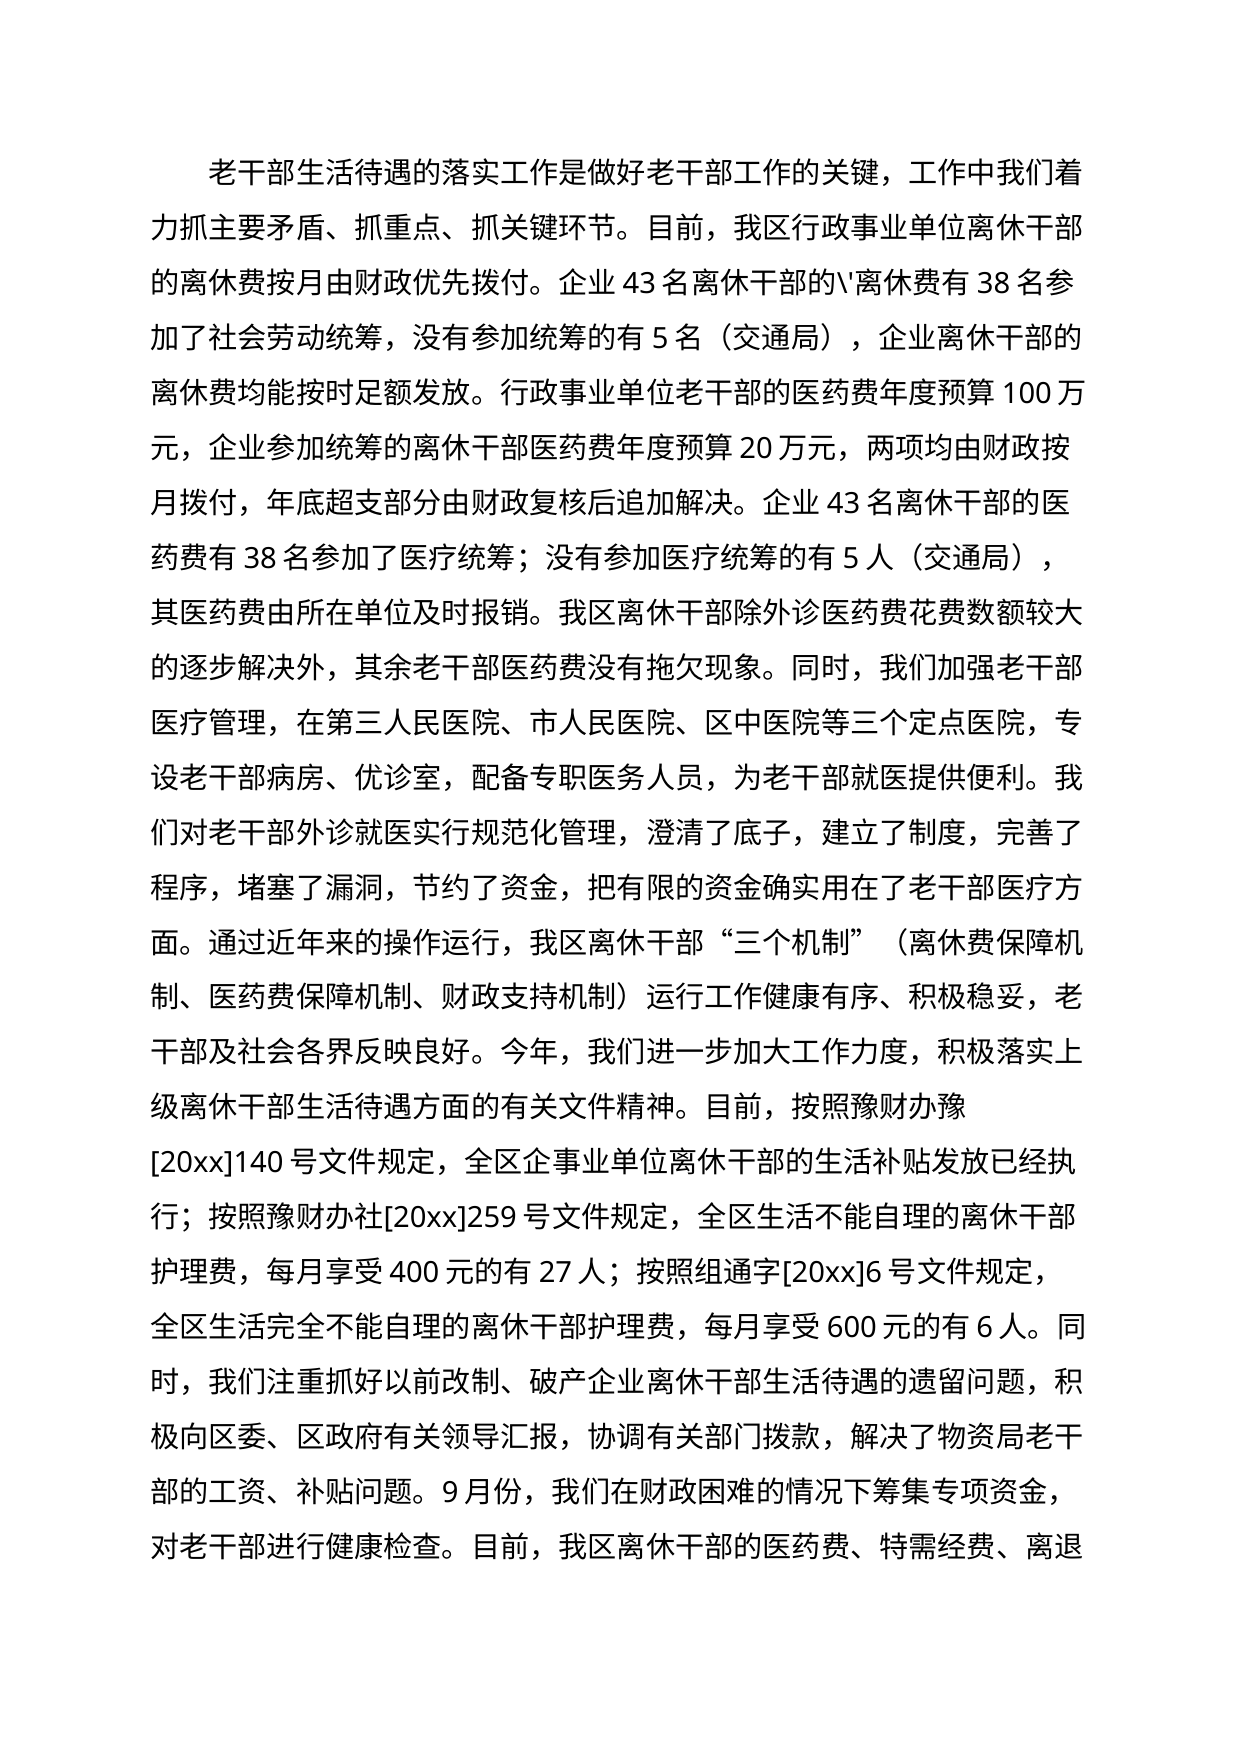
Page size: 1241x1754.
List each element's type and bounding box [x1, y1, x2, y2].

text [150, 150, 1090, 1566]
